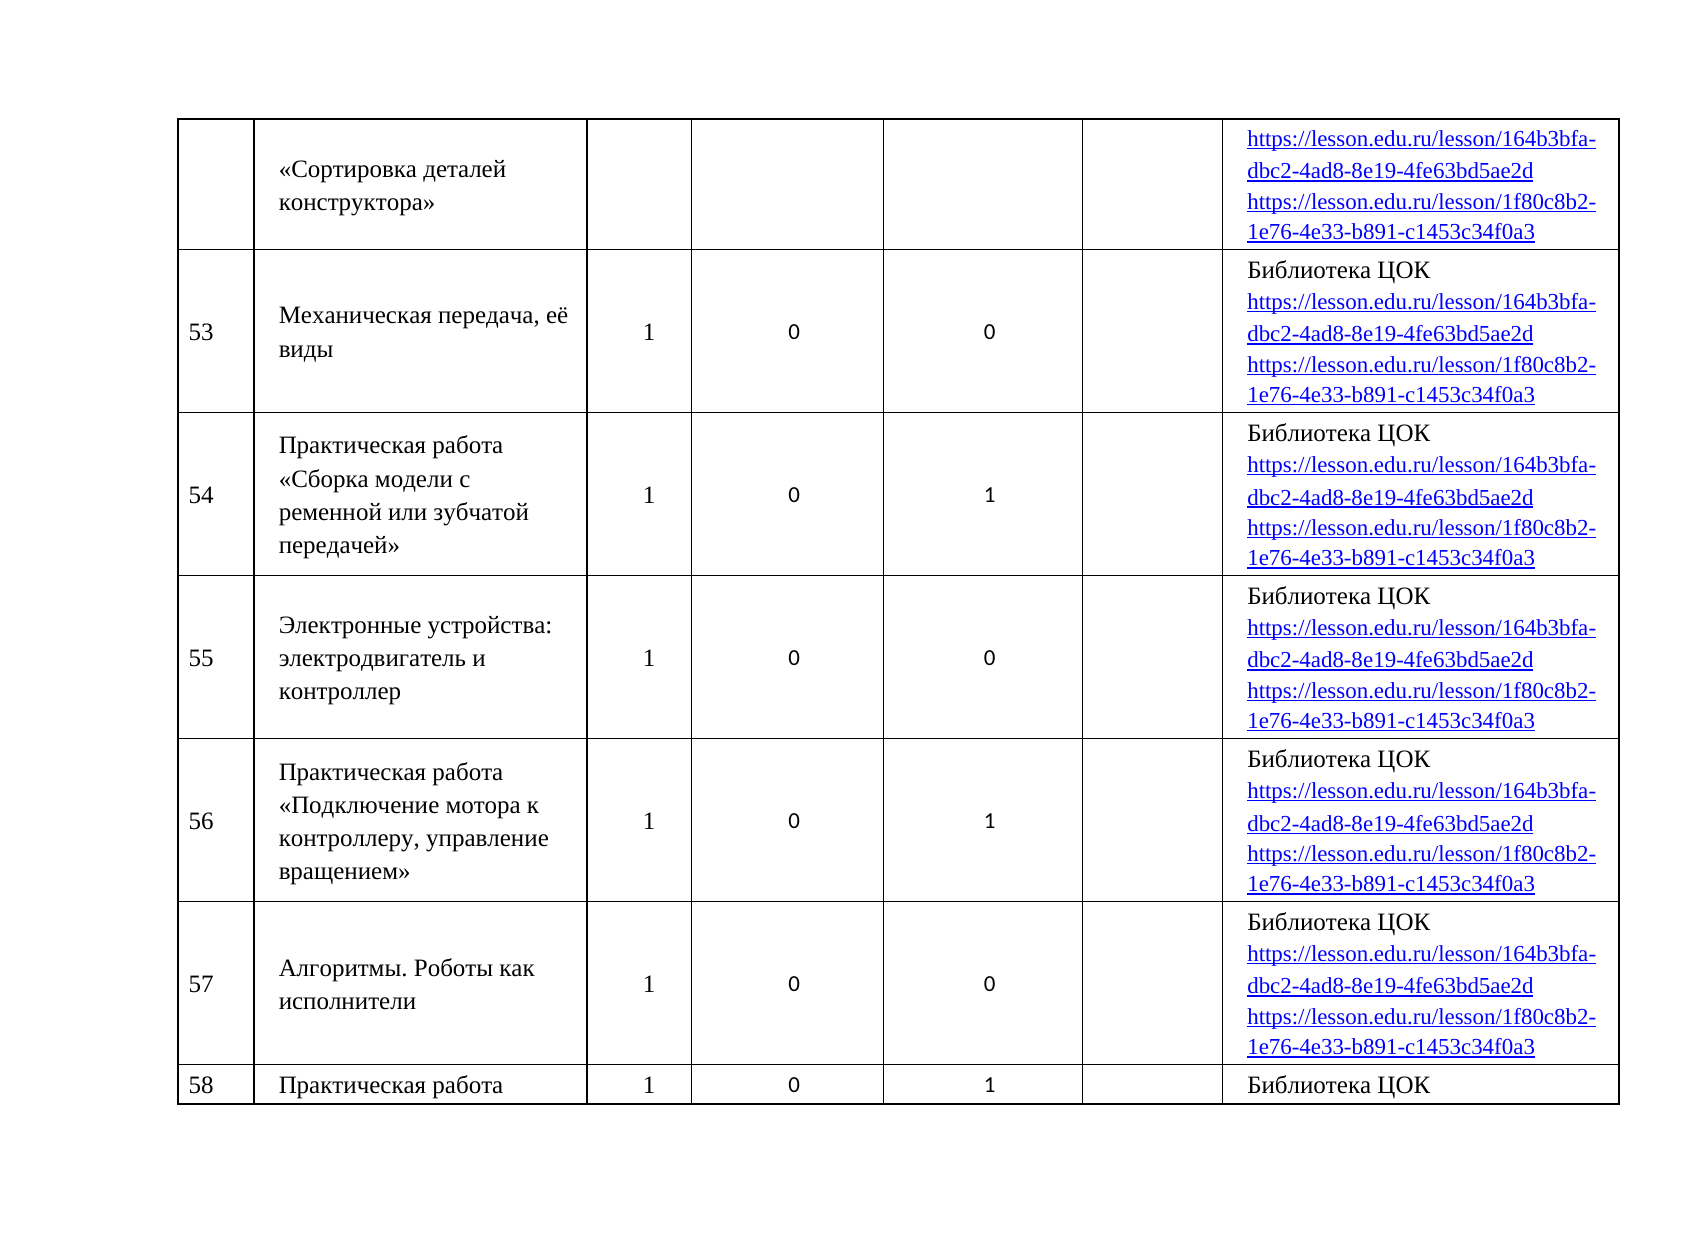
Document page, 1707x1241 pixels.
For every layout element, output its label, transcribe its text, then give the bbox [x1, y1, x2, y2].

table_cell 58 [179, 1065, 253, 1103]
table_cell 55 [179, 576, 253, 738]
table_cell 0 [692, 250, 883, 412]
table_cell Библиотека ЦОК https://lesson.edu.ru/lesson/164b3bfa-dbc2-4ad8-8e19-4fe63bd5ae2d https://lesson.edu.ru/lesson/1f80c8b2-1e76-4e33-b891-c1453c34f0a3 [1223, 902, 1618, 1064]
table_cell Алгоритмы. Роботы как исполнители [255, 902, 586, 1064]
table_cell [1083, 250, 1222, 412]
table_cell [1223, 1065, 1618, 1103]
table_cell 0 [884, 902, 1082, 1064]
table_cell [1083, 413, 1222, 574]
table_cell 0 [884, 576, 1082, 738]
table_cell Библиотека ЦОК https://lesson.edu.ru/lesson/164b3bfa-dbc2-4ad8-8e19-4fe63bd5ae2d https://lesson.edu.ru/lesson/1f80c8b2-1e76-4e33-b891-c1453c34f0a3 [1223, 576, 1618, 738]
table_cell 0 [692, 120, 883, 248]
table_cell Механическая передача, её виды [255, 250, 586, 412]
table_cell 1 [588, 250, 691, 412]
table_cell 0 [692, 413, 883, 574]
table_cell 1 [884, 1065, 1082, 1103]
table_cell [255, 1065, 586, 1103]
table_cell [1083, 1065, 1222, 1103]
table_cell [1223, 120, 1618, 248]
table_cell [1083, 739, 1222, 901]
table_cell 0 [692, 1065, 883, 1103]
table_cell 0 [692, 902, 883, 1064]
table_cell 1 [588, 1065, 691, 1103]
table_cell 0 [692, 739, 883, 901]
table_cell 1 [588, 413, 691, 574]
table_cell Библиотека ЦОК https://lesson.edu.ru/lesson/164b3bfa-dbc2-4ad8-8e19-4fe63bd5ae2d https://lesson.edu.ru/lesson/1f80c8b2-1e76-4e33-b891-c1453c34f0a3 [1223, 250, 1618, 412]
table_cell 53 [179, 250, 253, 412]
table_cell 1 [588, 120, 691, 248]
table_cell 1 [588, 576, 691, 738]
table_cell Практическая работа «Подключение мотора к контроллеру, управление вращением» [255, 739, 586, 901]
table_cell 0 [884, 250, 1082, 412]
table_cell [255, 120, 586, 248]
table_cell [1083, 120, 1222, 248]
table_cell Практическая работа «Сборка модели с ременной или зубчатой передачей» [255, 413, 586, 574]
table_cell 1 [884, 120, 1082, 248]
table_cell 1 [588, 739, 691, 901]
table_cell 1 [884, 739, 1082, 901]
table_cell 1 [588, 902, 691, 1064]
table_cell Библиотека ЦОК https://lesson.edu.ru/lesson/164b3bfa-dbc2-4ad8-8e19-4fe63bd5ae2d https://lesson.edu.ru/lesson/1f80c8b2-1e76-4e33-b891-c1453c34f0a3 [1223, 413, 1618, 574]
table_cell [1083, 902, 1222, 1064]
table_cell Библиотека ЦОК https://lesson.edu.ru/lesson/164b3bfa-dbc2-4ad8-8e19-4fe63bd5ae2d https://lesson.edu.ru/lesson/1f80c8b2-1e76-4e33-b891-c1453c34f0a3 [1223, 739, 1618, 901]
table_cell 54 [179, 413, 253, 574]
table_cell Электронные устройства: электродвигатель и контроллер [255, 576, 586, 738]
table_cell 56 [179, 739, 253, 901]
table_cell 0 [692, 576, 883, 738]
table_cell 52 [179, 120, 253, 248]
table_cell 57 [179, 902, 253, 1064]
table_cell [1083, 576, 1222, 738]
table_cell 1 [884, 413, 1082, 574]
